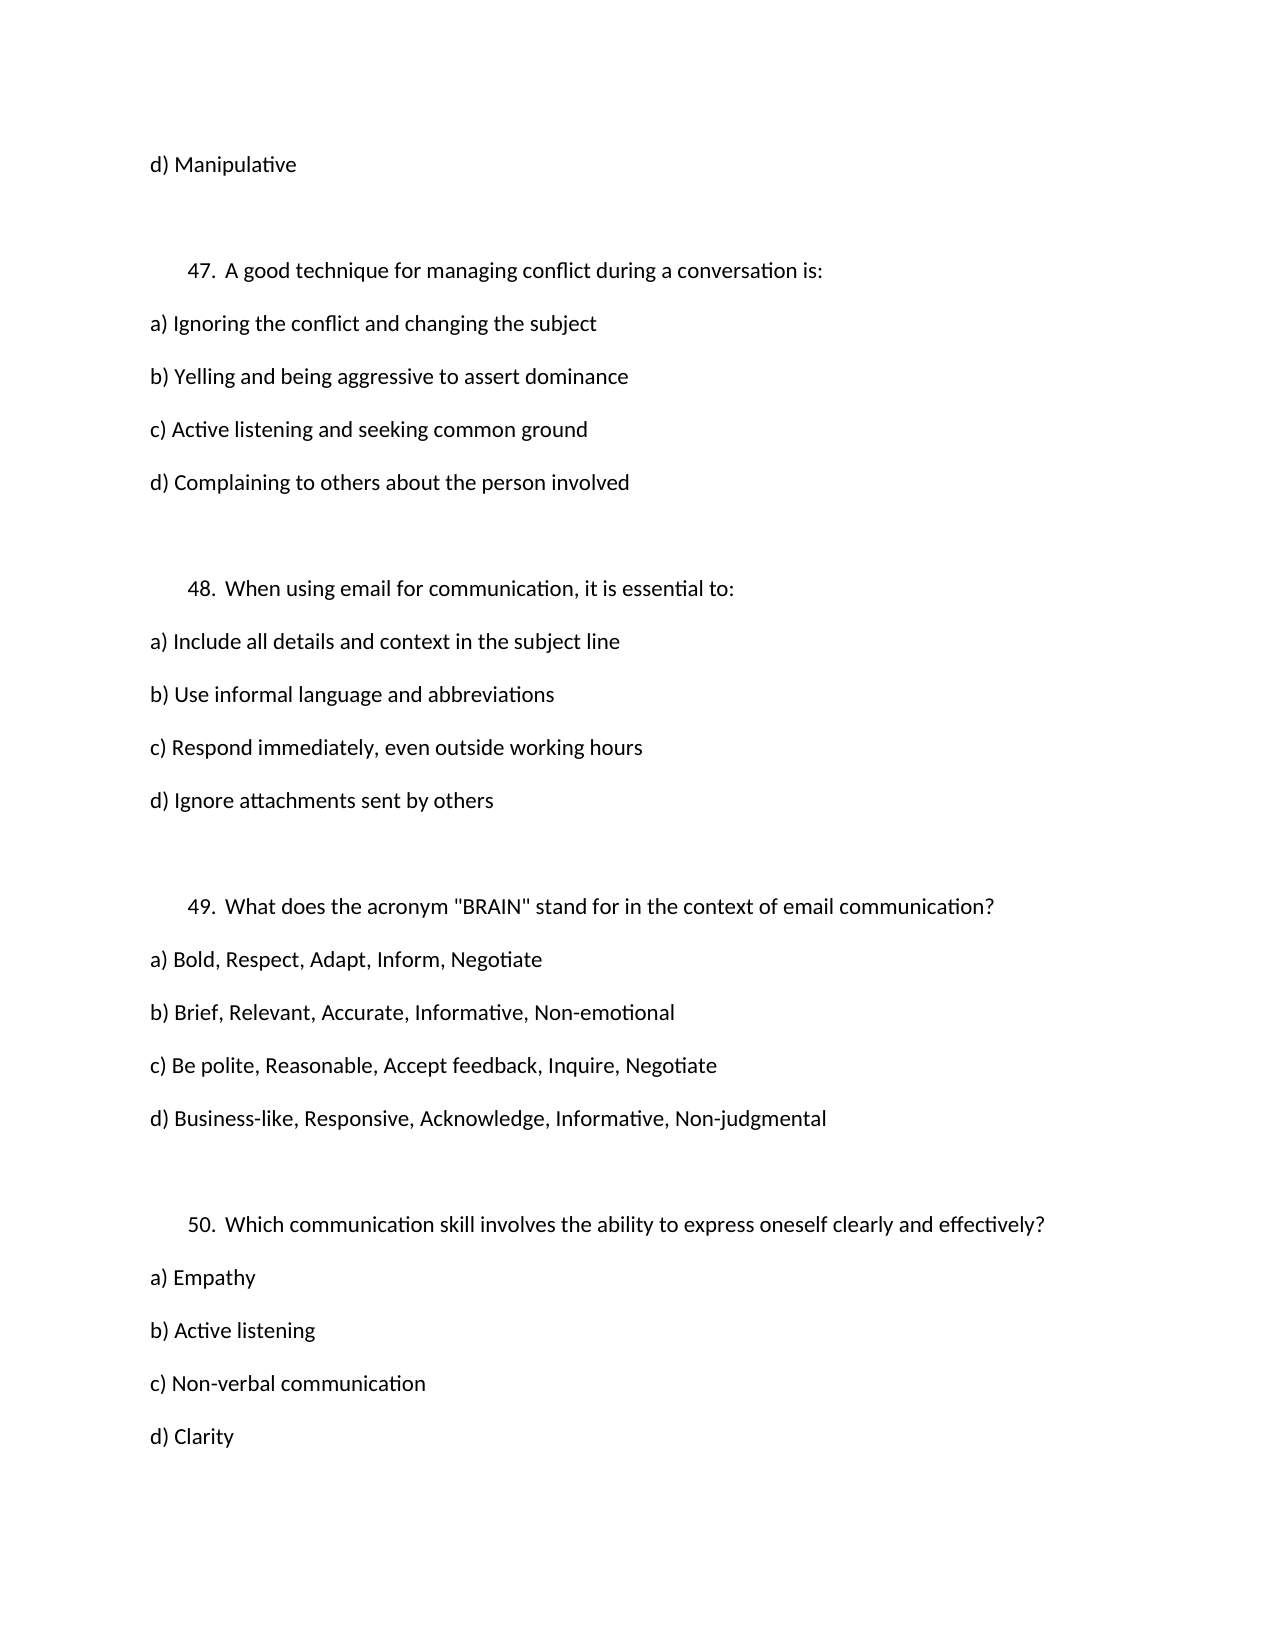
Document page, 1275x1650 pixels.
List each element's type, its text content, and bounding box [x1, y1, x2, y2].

text c) Respond immediately, even outside working hours [150, 733, 1125, 761]
text b) Yelling and being aggressive to assert dominance [150, 362, 1125, 390]
text b) Brief, Relevant, Accurate, Informative, Non-emotional [150, 998, 1125, 1026]
list What does the acronym "BRAIN" stand for in the context of email communication? [187, 892, 1125, 920]
list Which communication skill involves the ability to express oneself clearly and effectively? [187, 1210, 1125, 1238]
text d) Business-like, Responsive, Acknowledge, Informative, Non-judgmental [150, 1104, 1125, 1132]
text d) Clarity [150, 1422, 1125, 1451]
text c) Be polite, Reasonable, Accept feedback, Inquire, Negotiate [150, 1051, 1125, 1079]
text d) Complaining to others about the person involved [150, 468, 1125, 496]
list A good technique for managing conflict during a conversation is: [187, 256, 1125, 284]
text d) Ignore attachments sent by others [150, 786, 1125, 814]
text a) Empathy [150, 1263, 1125, 1291]
text d) Manipulative [150, 150, 1125, 178]
text c) Non-verbal communication [150, 1369, 1125, 1397]
list When using email for communication, it is essential to: [187, 574, 1125, 602]
text a) Ignoring the conflict and changing the subject [150, 309, 1125, 337]
text a) Include all details and context in the subject line [150, 627, 1125, 655]
text c) Active listening and seeking common ground [150, 415, 1125, 443]
text b) Active listening [150, 1316, 1125, 1344]
text b) Use informal language and abbreviations [150, 680, 1125, 708]
text a) Bold, Respect, Adapt, Inform, Negotiate [150, 945, 1125, 973]
